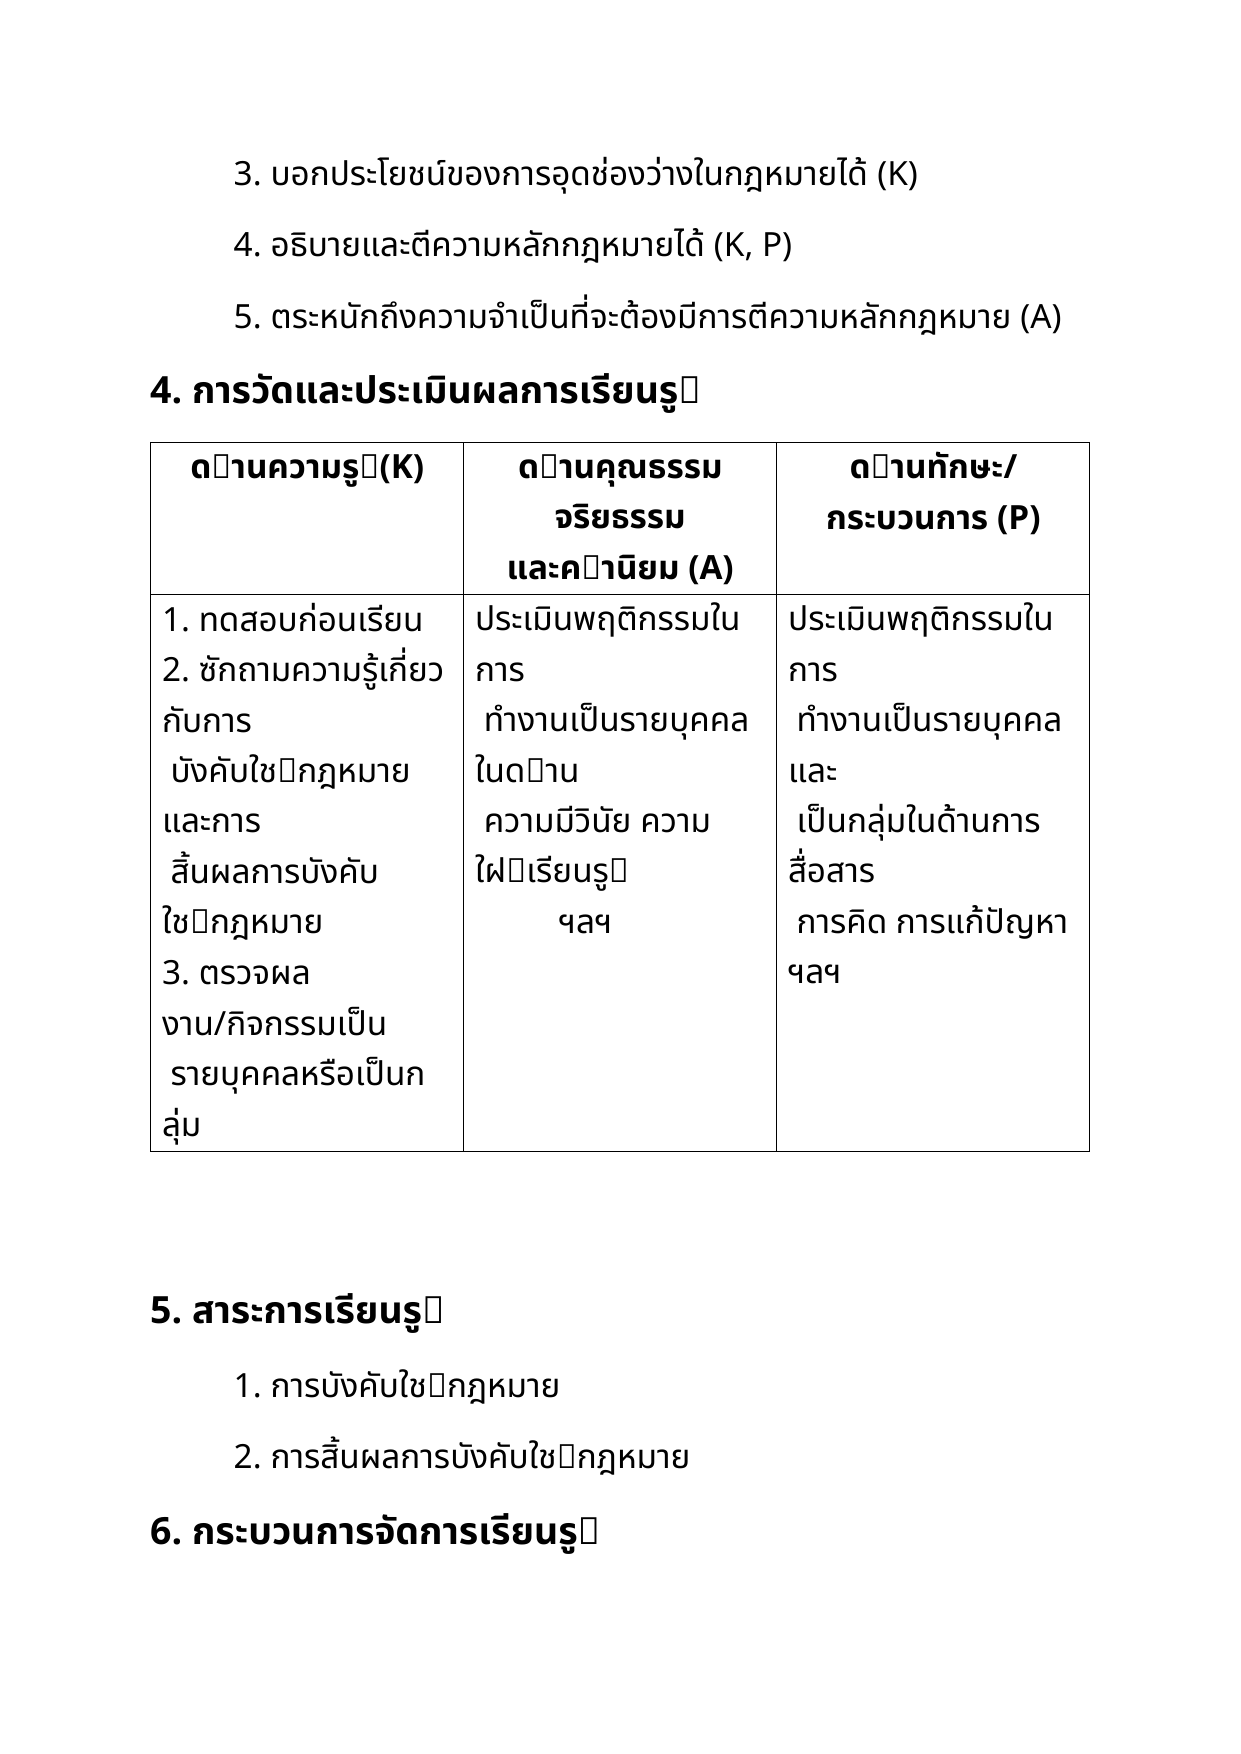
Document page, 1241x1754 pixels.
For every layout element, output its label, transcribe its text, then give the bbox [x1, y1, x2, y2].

table_cell ประเมินพฤติกรรมในการ ทำงานเป็นรายบุคคลและ เป็นกลุ่มในด้านการสื่อสาร การคิด การแก้ปัญหา ฯลฯ [777, 595, 1089, 1151]
table_header ดานความรู(K) [151, 443, 463, 594]
text 1. การบังคับใชกฎหมาย [150, 1361, 1137, 1412]
table_cell ประเมินพฤติกรรมในการ ทำงานเป็นรายบุคคลในดาน ความมีวินัย ความใฝเรียนรู ฯลฯ [464, 595, 776, 1151]
table_header ดานทักษะ/กระบวนการ (P) [777, 443, 1089, 594]
text 6. กระบวนการจัดการเรียนรู [150, 1504, 1137, 1561]
table_cell 1. ทดสอบก่อนเรียน 2. ซักถามความรู้เกี่ยวกับการ บังคับใชกฎหมายและการ สิ้นผลการบังคับใชกฎหมาย 3. ตรวจผลงาน/กิจกรรมเป็น รายบุคคลหรือเป็นกลุ่ม [151, 595, 463, 1151]
text 5. ตระหนักถึงความจำเป็นที่จะต้องมีการตีความหลักกฎหมาย (A) [150, 292, 1137, 343]
text 2. การสิ้นผลการบังคับใชกฎหมาย [150, 1433, 1137, 1483]
table_header ดานคุณธรรม จริยธรรม และคานิยม (A) [464, 443, 776, 594]
text 3. บอกประโยชน์ของการอุดช่องว่างในกฎหมายได้ (K) [150, 150, 1137, 201]
text 4. การวัดและประเมินผลการเรียนรู [150, 364, 1137, 421]
text 4. อธิบายและตีความหลักกฎหมายได้ (K, P) [150, 221, 1137, 272]
text 5. สาระการเรียนรู [150, 1283, 1137, 1340]
